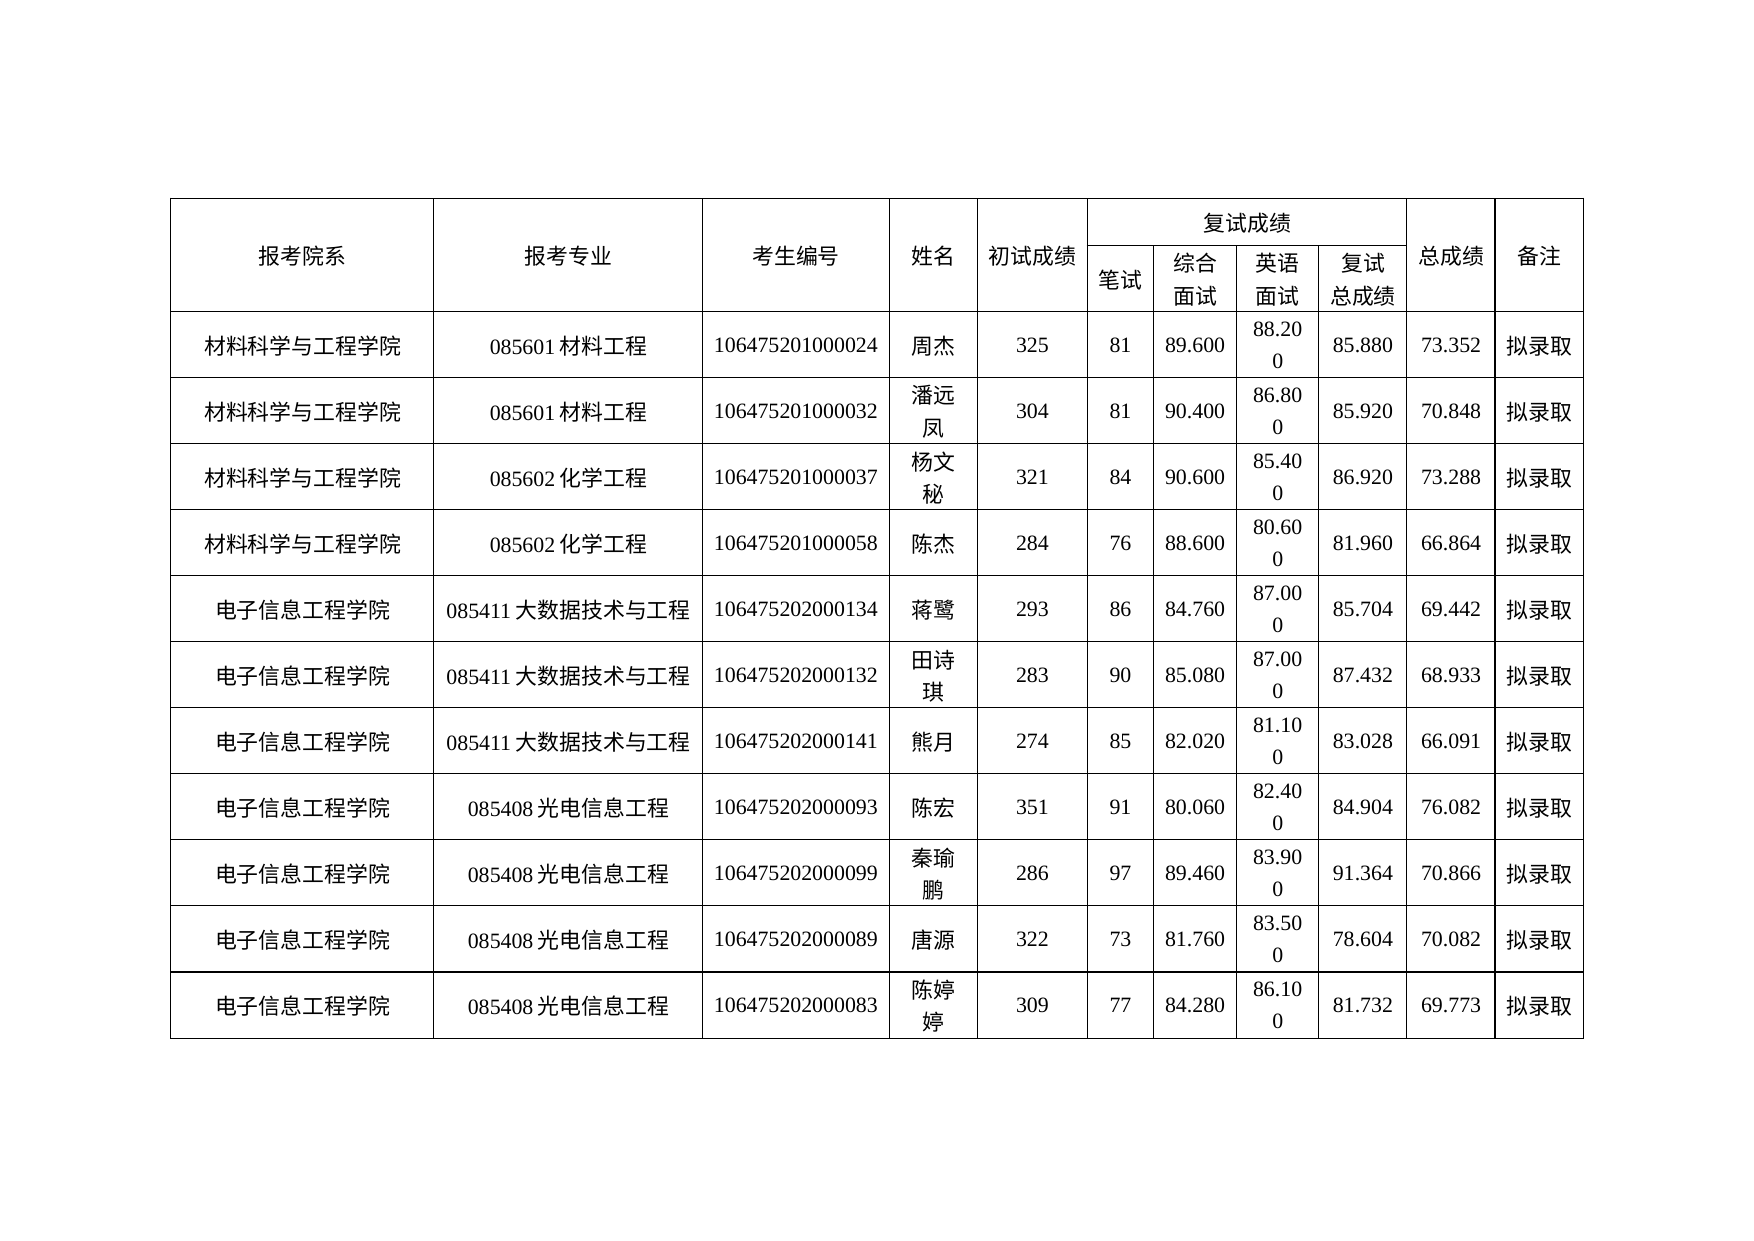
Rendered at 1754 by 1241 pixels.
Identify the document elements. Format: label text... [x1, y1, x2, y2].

table_cell 106475201000037 [703, 444, 889, 509]
table_cell 085601材料工程 [434, 312, 702, 377]
table_cell 81.760 [1154, 906, 1236, 971]
table_cell 293 [978, 576, 1087, 641]
table_header 报考院系 [171, 199, 433, 311]
table_cell 复试 总成绩 [1319, 246, 1406, 311]
table_cell 拟录取 [1496, 510, 1583, 575]
table_cell 085601材料工程 [434, 378, 702, 443]
table_cell 拟录取 [1496, 708, 1583, 773]
table_cell 86.100 [1237, 973, 1318, 1037]
table_cell 拟录取 [1496, 642, 1583, 707]
table_cell 68.933 [1407, 642, 1494, 707]
table_cell 拟录取 [1496, 840, 1583, 905]
table_cell 106475202000089 [703, 906, 889, 971]
table_cell 唐源 [890, 906, 977, 971]
table_cell 73.288 [1407, 444, 1494, 509]
table_cell 085411大数据技术与工程 [434, 576, 702, 641]
table_cell 325 [978, 312, 1087, 377]
table_cell 90 [1088, 642, 1153, 707]
table_cell 66.091 [1407, 708, 1494, 773]
table_cell 84.280 [1154, 973, 1236, 1037]
table_cell 106475202000141 [703, 708, 889, 773]
table_cell 81.732 [1319, 973, 1406, 1037]
table_cell 电子信息工程学院 [171, 642, 433, 707]
table_cell 电子信息工程学院 [171, 973, 433, 1037]
table_cell 86.920 [1319, 444, 1406, 509]
table_cell 拟录取 [1496, 378, 1583, 443]
table_cell 陈宏 [890, 774, 977, 839]
table_cell 周杰 [890, 312, 977, 377]
table_cell 085408光电信息工程 [434, 973, 702, 1037]
table_cell 106475202000132 [703, 642, 889, 707]
table_cell 106475201000032 [703, 378, 889, 443]
table_cell 322 [978, 906, 1087, 971]
table_cell 085602化学工程 [434, 510, 702, 575]
table_cell 85.880 [1319, 312, 1406, 377]
table_cell 80.060 [1154, 774, 1236, 839]
table_cell 97 [1088, 840, 1153, 905]
table_cell 283 [978, 642, 1087, 707]
table_cell 84 [1088, 444, 1153, 509]
table_cell 英语 面试 [1237, 246, 1318, 311]
table_cell 蒋鹭 [890, 576, 977, 641]
table_cell 085411大数据技术与工程 [434, 708, 702, 773]
table_cell 电子信息工程学院 [171, 840, 433, 905]
table_cell 73.352 [1407, 312, 1494, 377]
table_cell 秦瑜鹏 [890, 840, 977, 905]
table_cell 86 [1088, 576, 1153, 641]
table_cell 69.773 [1407, 973, 1494, 1037]
table_cell 陈杰 [890, 510, 977, 575]
table_cell 85.920 [1319, 378, 1406, 443]
table_cell 90.400 [1154, 378, 1236, 443]
table_cell 拟录取 [1496, 576, 1583, 641]
table_cell 70.866 [1407, 840, 1494, 905]
table_cell 70.848 [1407, 378, 1494, 443]
table_cell 85 [1088, 708, 1153, 773]
table_cell 321 [978, 444, 1087, 509]
table_cell 106475202000134 [703, 576, 889, 641]
table_cell 87.000 [1237, 576, 1318, 641]
table_cell 88.200 [1237, 312, 1318, 377]
table_cell 351 [978, 774, 1087, 839]
table_cell 85.080 [1154, 642, 1236, 707]
table_cell 69.442 [1407, 576, 1494, 641]
table_cell 电子信息工程学院 [171, 708, 433, 773]
table_cell 笔试 [1088, 246, 1153, 311]
table_cell 106475201000024 [703, 312, 889, 377]
table_cell 87.432 [1319, 642, 1406, 707]
table_cell 286 [978, 840, 1087, 905]
table_cell 085408光电信息工程 [434, 906, 702, 971]
table_cell 材料科学与工程学院 [171, 378, 433, 443]
table_cell 73 [1088, 906, 1153, 971]
table_cell 拟录取 [1496, 906, 1583, 971]
table_cell 80.600 [1237, 510, 1318, 575]
table_cell 085408光电信息工程 [434, 774, 702, 839]
table_cell 陈婷婷 [890, 973, 977, 1037]
table_cell 085602化学工程 [434, 444, 702, 509]
table_cell 83.900 [1237, 840, 1318, 905]
table_cell 拟录取 [1496, 444, 1583, 509]
table_header 姓名 [890, 199, 977, 311]
table_header 初试成绩 [978, 199, 1087, 311]
table_cell 85.704 [1319, 576, 1406, 641]
table_cell 78.604 [1319, 906, 1406, 971]
table_cell 材料科学与工程学院 [171, 510, 433, 575]
table_cell 84.904 [1319, 774, 1406, 839]
table_cell 66.864 [1407, 510, 1494, 575]
table_cell 106475201000058 [703, 510, 889, 575]
table_cell 309 [978, 973, 1087, 1037]
table_cell 综合 面试 [1154, 246, 1236, 311]
table_cell 83.028 [1319, 708, 1406, 773]
table_cell 田诗琪 [890, 642, 977, 707]
table_cell 284 [978, 510, 1087, 575]
table_cell 106475202000093 [703, 774, 889, 839]
table_cell 88.600 [1154, 510, 1236, 575]
table_cell 106475202000099 [703, 840, 889, 905]
table_cell 76.082 [1407, 774, 1494, 839]
table_cell 83.500 [1237, 906, 1318, 971]
table_cell 76 [1088, 510, 1153, 575]
table_cell 拟录取 [1496, 774, 1583, 839]
table_cell 81.100 [1237, 708, 1318, 773]
table_cell 潘远凤 [890, 378, 977, 443]
table_cell 70.082 [1407, 906, 1494, 971]
table_header 考生编号 [703, 199, 889, 311]
table_cell 91.364 [1319, 840, 1406, 905]
table_cell 87.000 [1237, 642, 1318, 707]
table_cell 89.600 [1154, 312, 1236, 377]
table_header 备注 [1496, 199, 1583, 311]
table_cell 81 [1088, 312, 1153, 377]
table_cell 91 [1088, 774, 1153, 839]
table_header 报考专业 [434, 199, 702, 311]
table_cell 81 [1088, 378, 1153, 443]
table_cell 熊月 [890, 708, 977, 773]
table_cell 106475202000083 [703, 973, 889, 1037]
table_cell 81.960 [1319, 510, 1406, 575]
table_header 复试成绩 [1088, 199, 1406, 245]
table_cell 085408光电信息工程 [434, 840, 702, 905]
table_cell 304 [978, 378, 1087, 443]
table_cell 82.400 [1237, 774, 1318, 839]
table_cell 82.020 [1154, 708, 1236, 773]
table_cell 材料科学与工程学院 [171, 444, 433, 509]
table_cell 电子信息工程学院 [171, 906, 433, 971]
table_cell 电子信息工程学院 [171, 774, 433, 839]
table_cell 材料科学与工程学院 [171, 312, 433, 377]
table_cell 274 [978, 708, 1087, 773]
table_cell 杨文秘 [890, 444, 977, 509]
table_cell 84.760 [1154, 576, 1236, 641]
table_cell 89.460 [1154, 840, 1236, 905]
table_cell 拟录取 [1496, 312, 1583, 377]
table_cell 90.600 [1154, 444, 1236, 509]
table_cell 85.400 [1237, 444, 1318, 509]
table_cell 拟录取 [1496, 973, 1583, 1037]
table_cell 电子信息工程学院 [171, 576, 433, 641]
table_header 总成绩 [1407, 199, 1494, 311]
table_cell 77 [1088, 973, 1153, 1037]
table_cell 86.800 [1237, 378, 1318, 443]
table_cell 085411大数据技术与工程 [434, 642, 702, 707]
